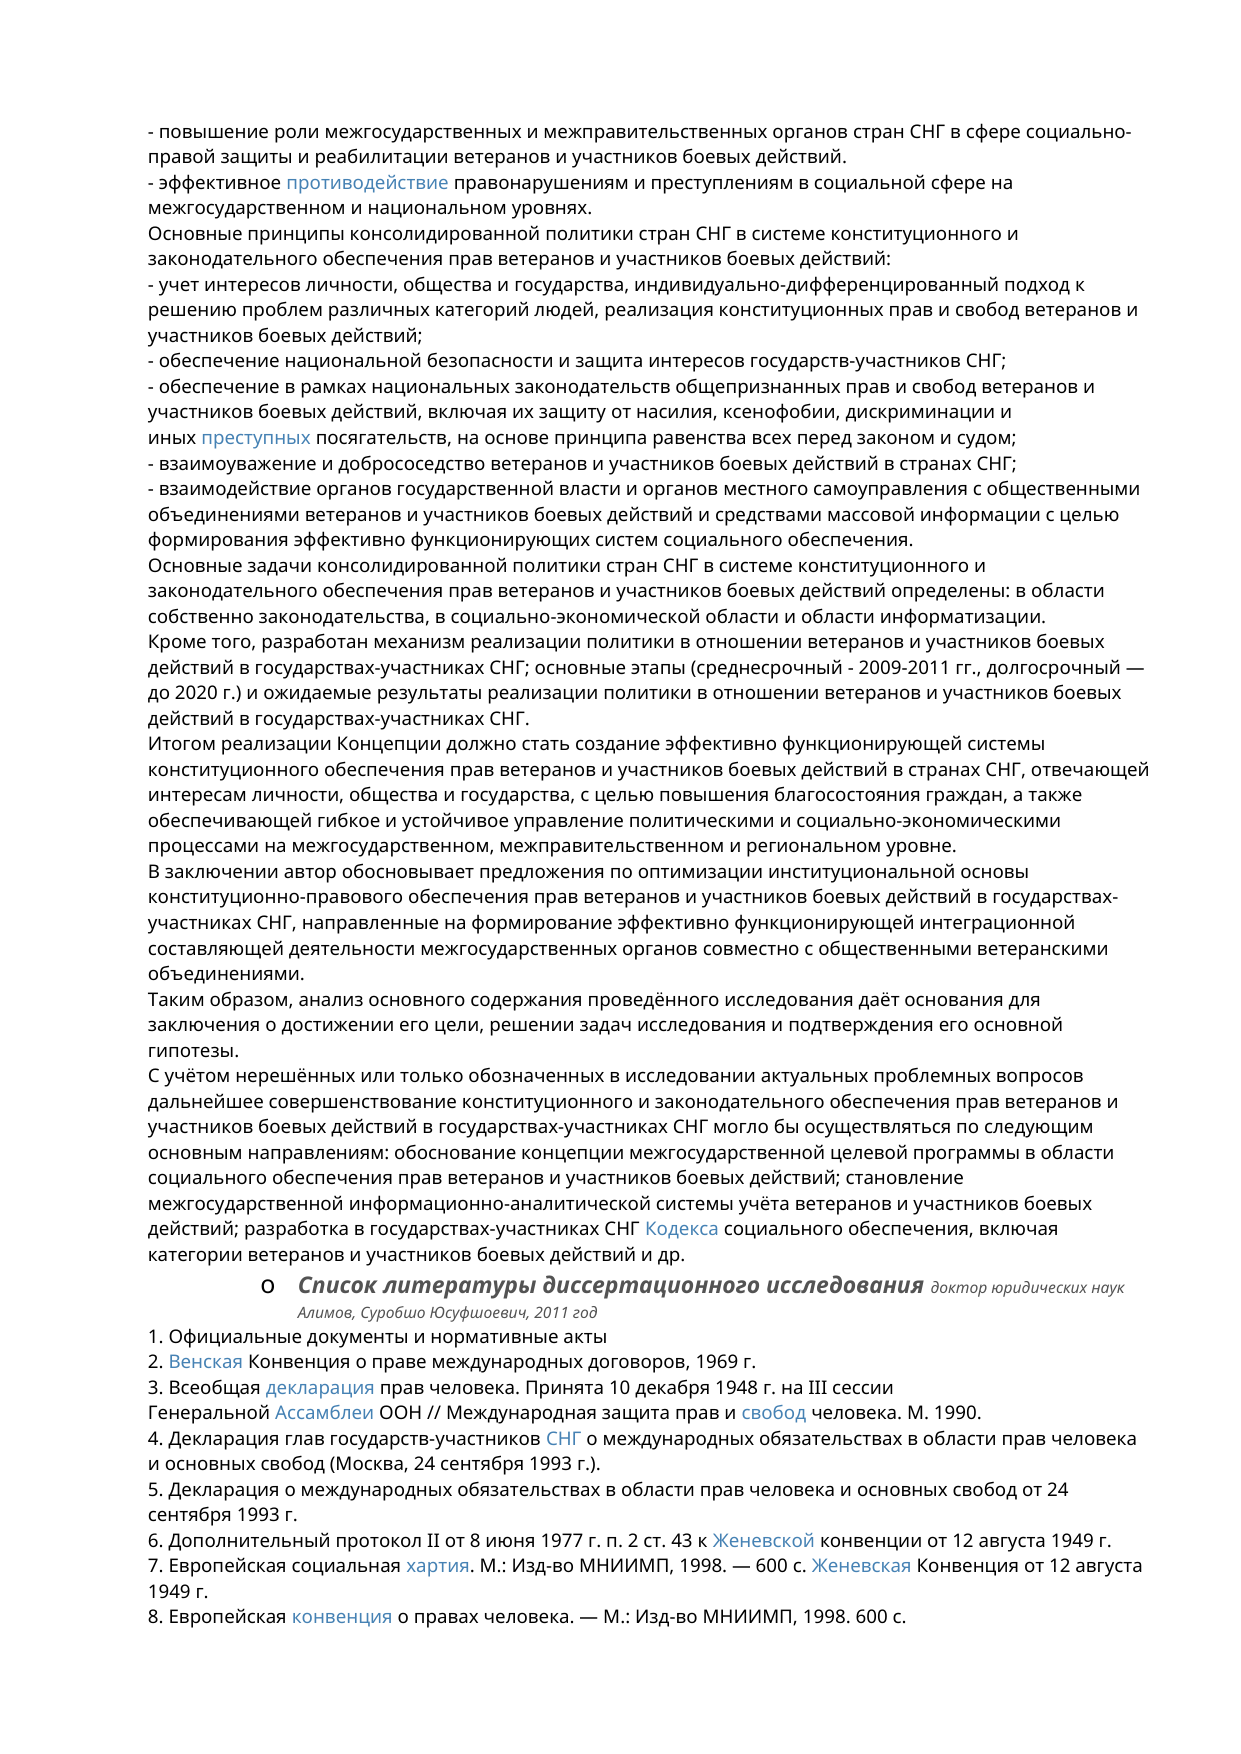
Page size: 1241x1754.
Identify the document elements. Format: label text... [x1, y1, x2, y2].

subtitle Список литературы диссертационного исследования доктор юридических наук Алимов, Суробшо Юсуфшоевич, 2011 год [260, 1267, 1152, 1323]
